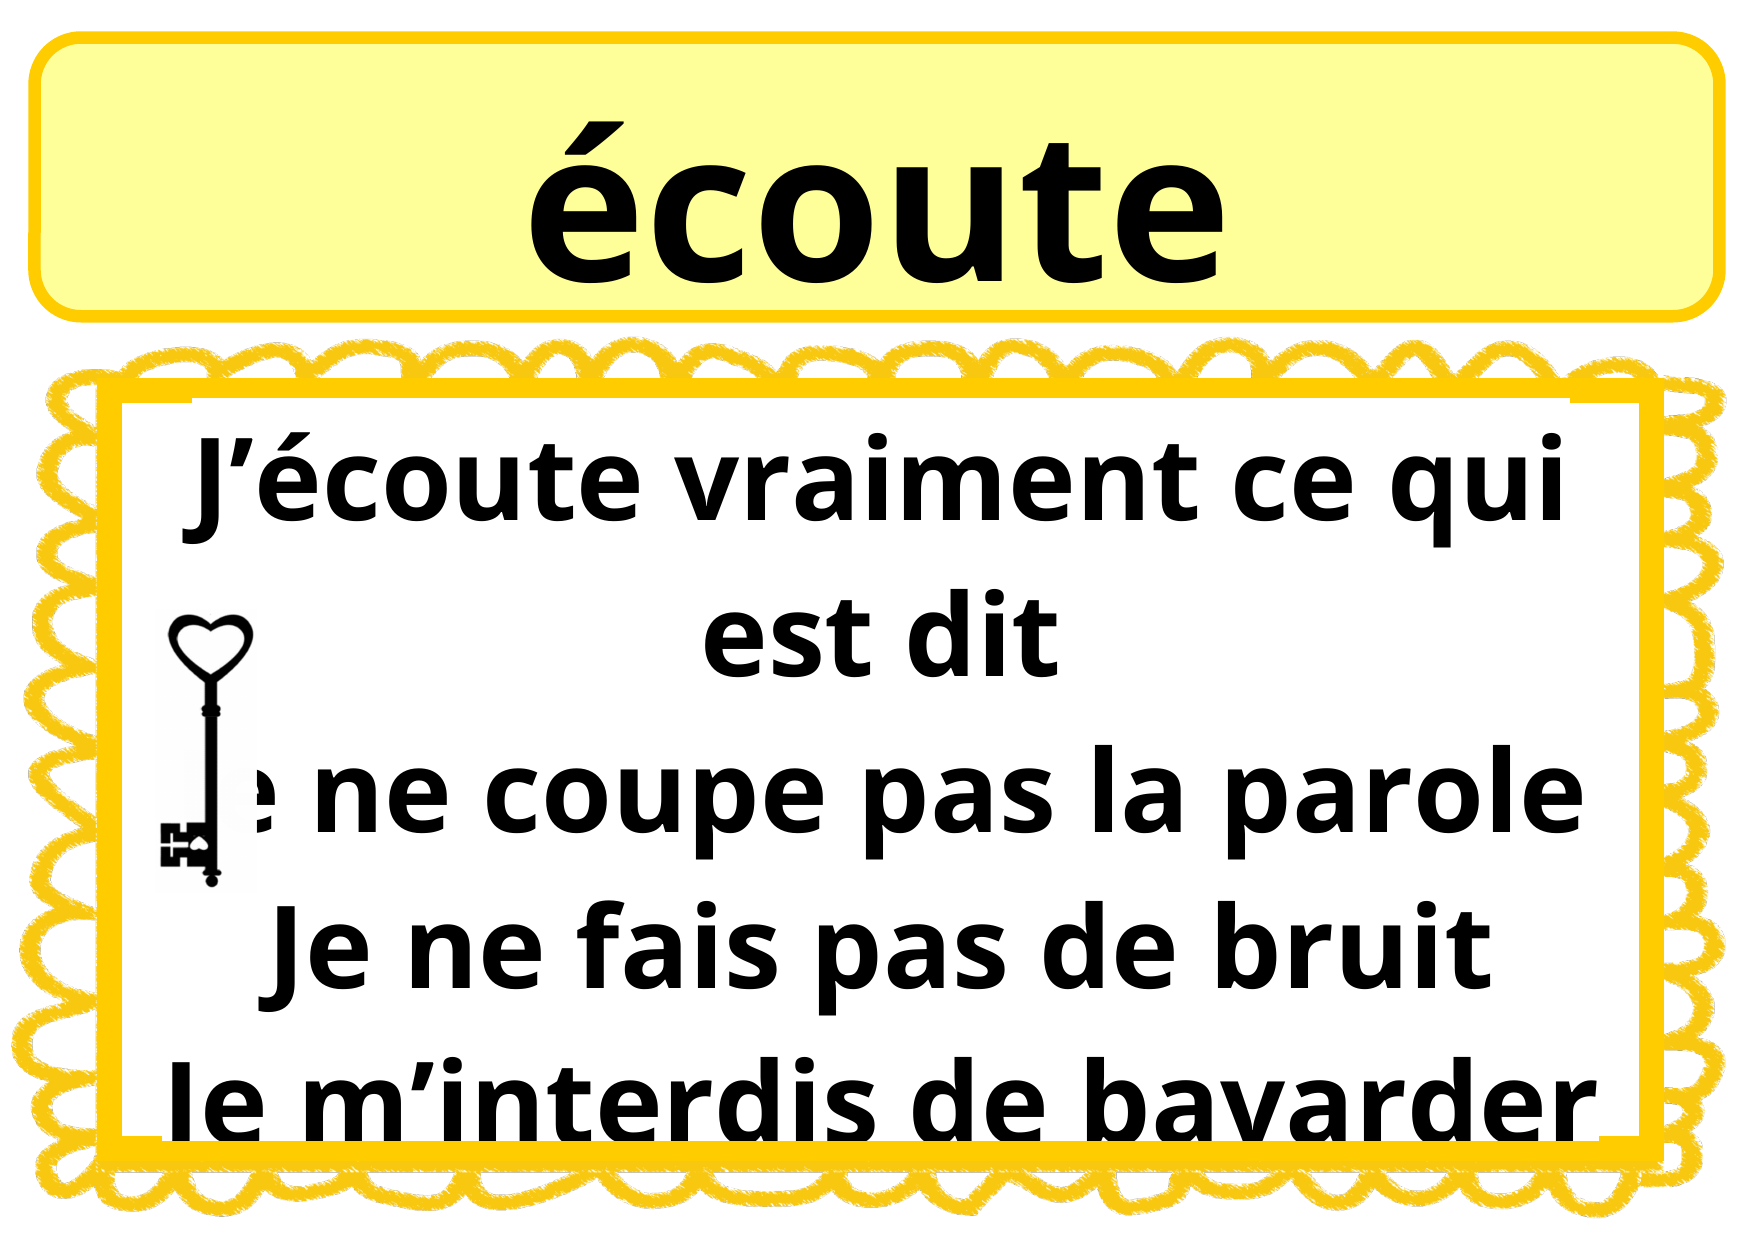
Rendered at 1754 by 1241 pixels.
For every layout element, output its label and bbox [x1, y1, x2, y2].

picture [3, 326, 1745, 1219]
